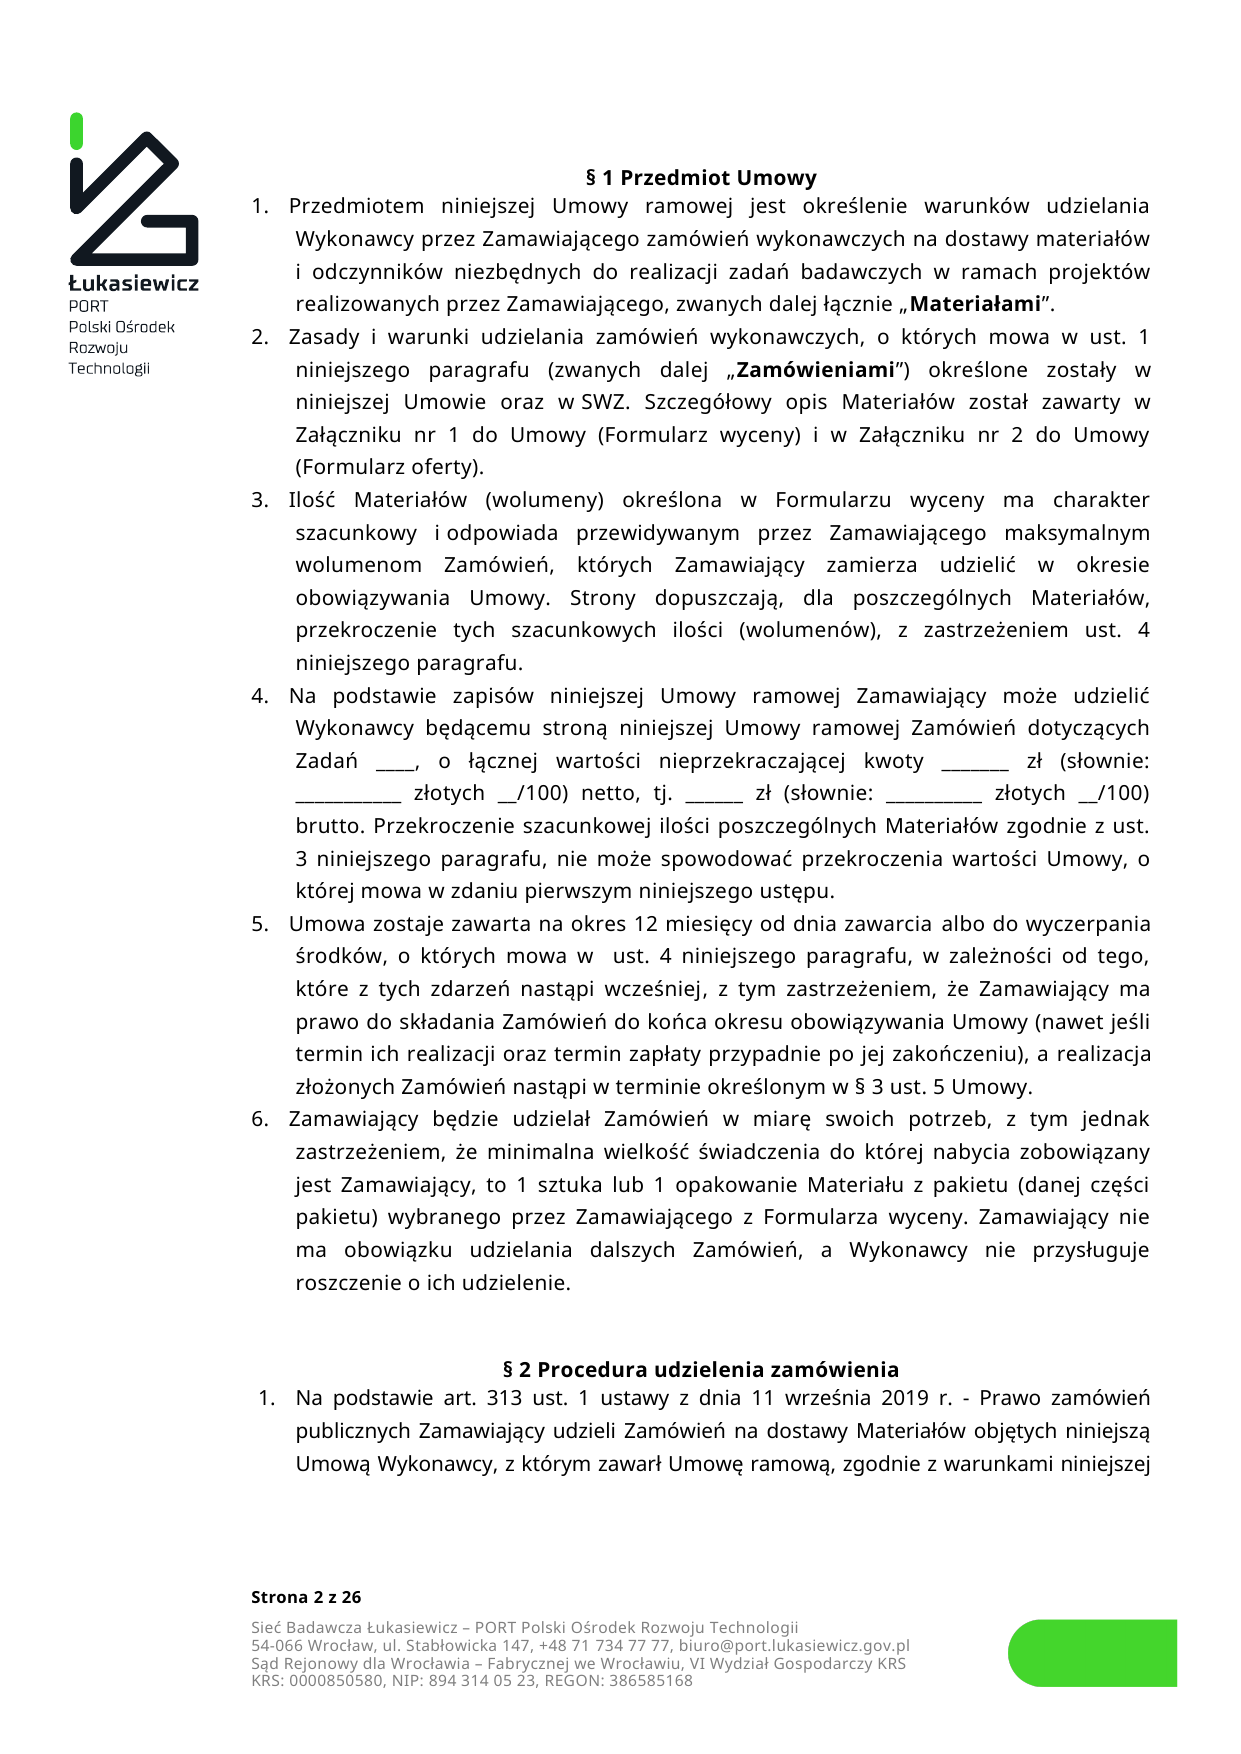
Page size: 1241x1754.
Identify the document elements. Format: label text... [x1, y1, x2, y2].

list Przedmiotem niniejszej Umowy ramowej jest określenie warunków udzielania Wykonawcy przez Zamawiającego zamówień wykonawczych na dostawy materiałów i odczynników niezbędnych do realizacji zadań badawczych w ramach projektów realizowanych przez Zamawiającego, zwanych dalej łącznie „Materiałami”. [251, 192, 1152, 318]
list Na podstawie zapisów niniejszej Umowy ramowej Zamawiający może udzielić Wykonawcy będącemu stroną niniejszej Umowy ramowej Zamówień dotyczących Zadań ____, o łącznej wartości nieprzekraczającej kwoty _______ zł (słownie: ___________ złotych __/100) netto, tj. ______ zł (słownie: __________ złotych __/100) brutto. Przekroczenie szacunkowej ilości poszczególnych Materiałów zgodnie z ust. 3 niniejszego paragrafu, nie może spowodować przekroczenia wartości Umowy, o której mowa w zdaniu pierwszym niniejszego ustępu. [251, 681, 1152, 905]
list Zamawiający będzie udzielał Zamówień w miarę swoich potrzeb, z tym jednak zastrzeżeniem, że minimalna wielkość świadczenia do której nabycia zobowiązany jest Zamawiający, to 1 sztuka lub 1 opakowanie Materiału z pakietu (danej części pakietu) wybranego przez Zamawiającego z Formularza wyceny. Zamawiający nie ma obowiązku udzielania dalszych Zamówień, a Wykonawcy nie przysługuje roszczenie o ich udzielenie. [251, 1104, 1152, 1296]
list Zasady i warunki udzielania zamówień wykonawczych, o których mowa w ust. 1 niniejszego paragrafu (zwanych dalej „Zamówieniami”) określone zostały w niniejszej Umowie oraz w SWZ. Szczegółowy opis Materiałów został zawarty w Załączniku nr 1 do Umowy (Formularz wyceny) i w Załączniku nr 2 do Umowy (Formularz oferty). [251, 322, 1152, 481]
list Ilość Materiałów (wolumeny) określona w Formularzu wyceny ma charakter szacunkowy i odpowiada przewidywanym przez Zamawiającego maksymalnym wolumenom Zamówień, których Zamawiający zamierza udzielić w okresie obowiązywania Umowy. Strony dopuszczają, dla poszczególnych Materiałów, przekroczenie tych szacunkowych ilości (wolumenów), z zastrzeżeniem ust. 4 niniejszego paragrafu. [251, 485, 1152, 677]
subtitle § 2 Procedura udzielenia zamówienia [251, 1354, 1152, 1383]
list Umowa zostaje zawarta na okres 12 miesięcy od dnia zawarcia albo do wyczerpania środków, o których mowa w ust. 4 niniejszego paragrafu, w zależności od tego, które z tych zdarzeń nastąpi wcześniej, z tym zastrzeżeniem, że Zamawiający ma prawo do składania Zamówień do końca okresu obowiązywania Umowy (nawet jeśli termin ich realizacji oraz termin zapłaty przypadnie po jej zakończeniu), a realizacja złożonych Zamówień nastąpi w terminie określonym w § 3 ust. 5 Umowy. [251, 909, 1152, 1100]
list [258, 1383, 1152, 1477]
subtitle § 1 Przedmiot Umowy [251, 162, 1152, 192]
picture [1004, 1615, 1207, 1754]
